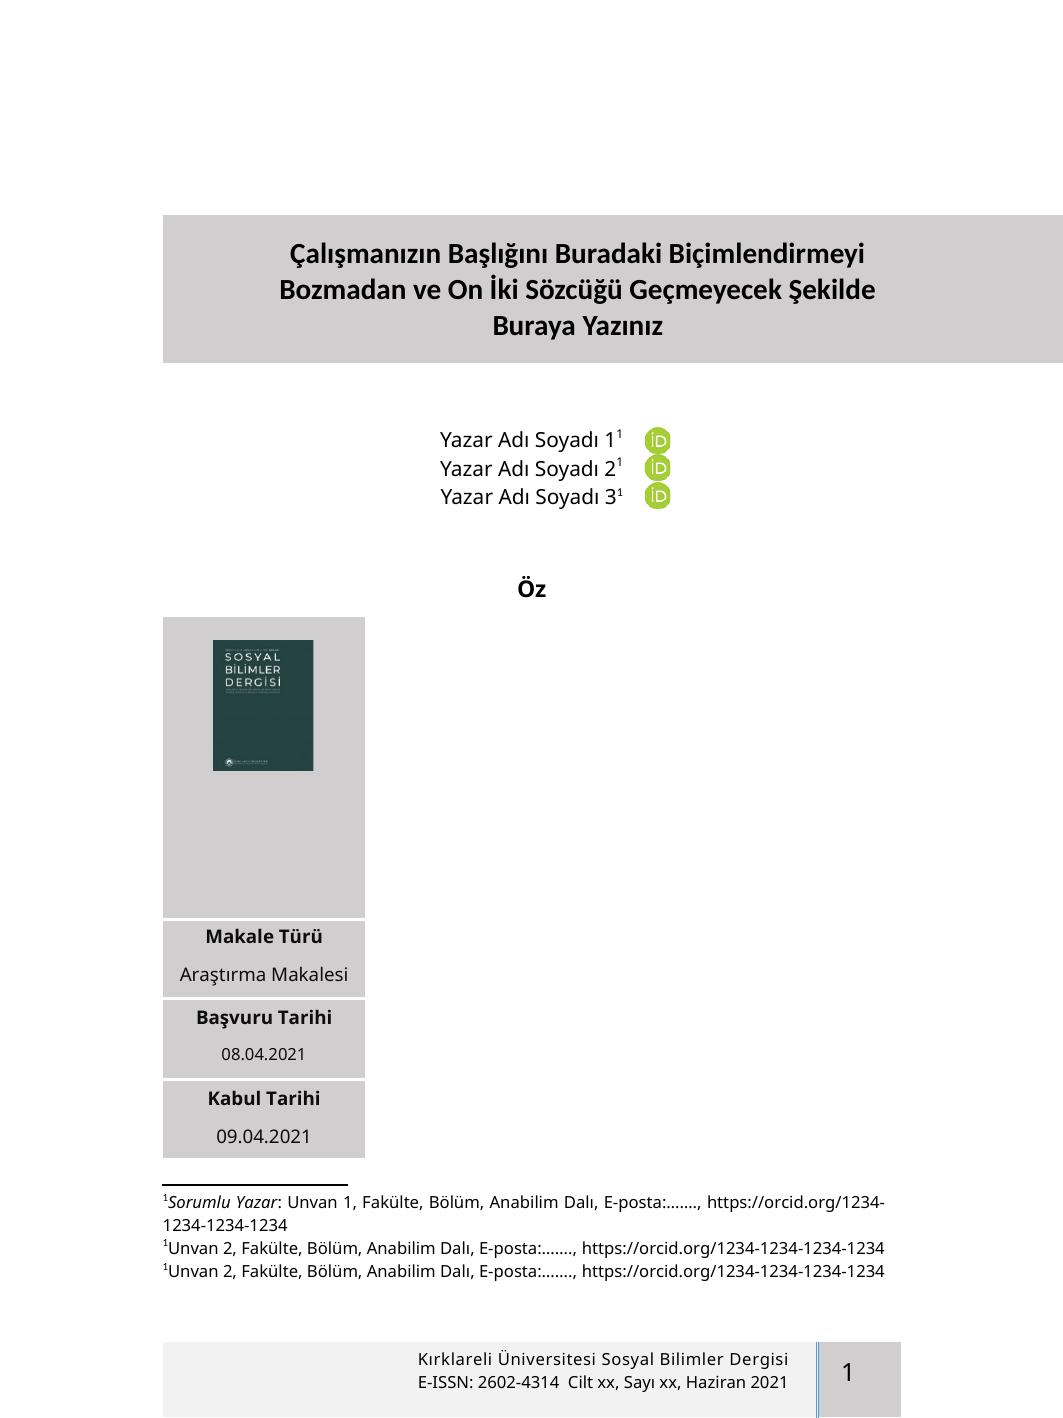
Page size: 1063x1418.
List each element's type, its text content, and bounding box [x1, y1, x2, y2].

table_cell Makale Türü [163, 921, 365, 962]
title Yazar Adı Soyadı 1 [162, 425, 901, 454]
title Yazar Adı Soyadı 3 [162, 482, 901, 511]
table_cell Başvuru Tarihi [163, 1000, 365, 1042]
picture [213, 640, 314, 771]
table_cell Kabul Tarihi [163, 1081, 365, 1123]
table_cell [163, 771, 365, 918]
subtitle Öz [162, 573, 901, 604]
table_cell [163, 962, 365, 997]
picture [644, 482, 671, 509]
table_header Çalışmanızın Başlığını Buradaki Biçimlendirmeyi Bozmadan ve On İki Sözcüğü Geçmeyecek Şekilde Buraya Yazınız [163, 215, 1063, 363]
title Yazar Adı Soyadı 2 [162, 454, 901, 482]
picture [644, 427, 671, 481]
table_header [163, 617, 365, 771]
